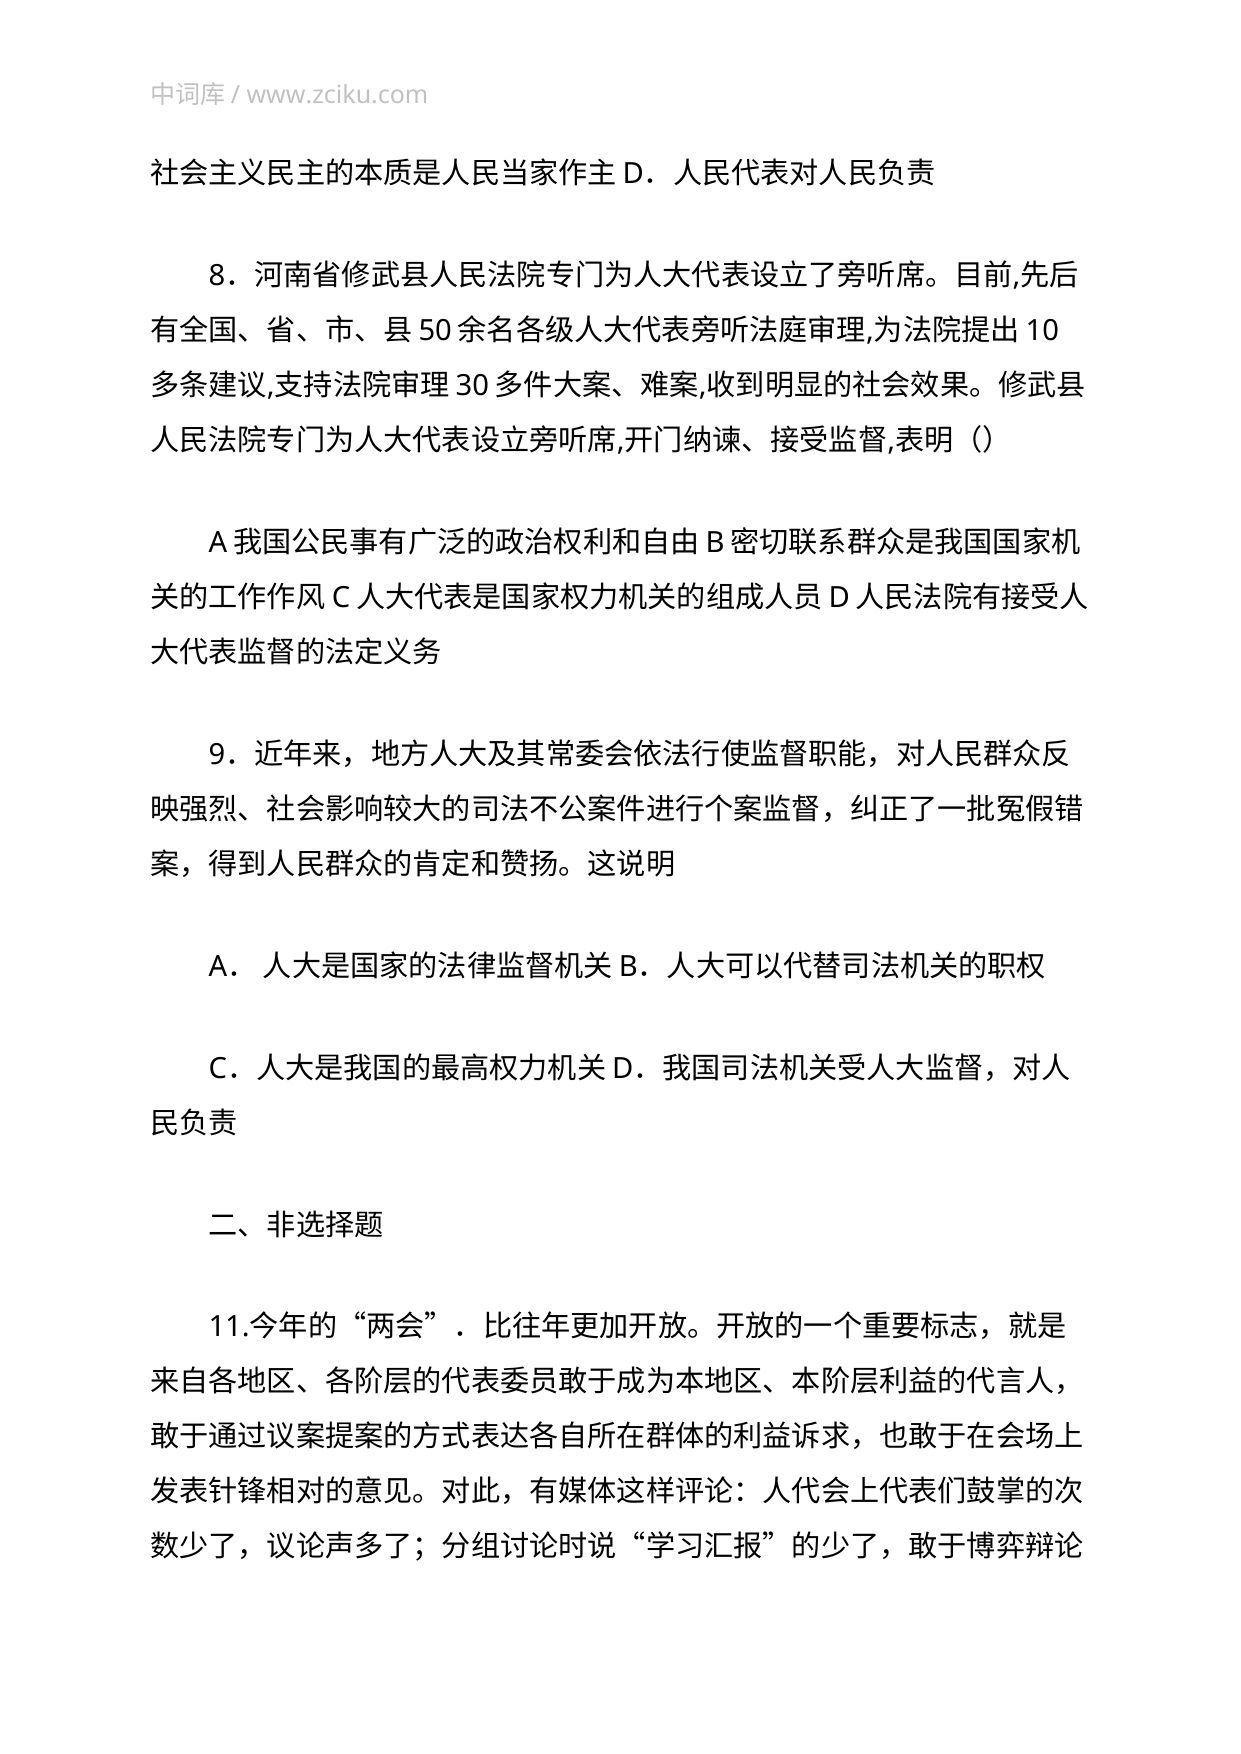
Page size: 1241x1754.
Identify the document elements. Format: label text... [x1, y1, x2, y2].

text 9．近年来，地方人大及其常委会依法行使监督职能，对人民群众反映强烈、社会影响较大的司法不公案件进行个案监督，纠正了一批冤假错案，得到人民群众的肯定和赞扬。这说明 [150, 731, 1090, 883]
text C．人大是我国的最高权力机关D．我国司法机关受人大监督，对人民负责 [150, 1044, 1090, 1142]
text A． 人大是国家的法律监督机关B．人大可以代替司法机关的职权 [150, 942, 1090, 985]
text 8．河南省修武县人民法院专门为人大代表设立了旁听席。目前,先后有全国、省、市、县50余名各级人大代表旁听法庭审理,为法院提出10多条建议,支持法院审理30多件大案、难案,收到明显的社会效果。修武县人民法院专门为人大代表设立旁听席,开门纳谏、接受监督,表明（） [150, 252, 1090, 459]
text A我国公民事有广泛的政治权利和自由B密切联系群众是我国国家机关的工作作风 C人大代表是国家权力机关的组成人员D人民法院有接受人大代表监督的法定义务 [150, 519, 1090, 671]
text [150, 1303, 1090, 1565]
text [150, 150, 1090, 192]
text 二、非选择题 [150, 1201, 1090, 1243]
